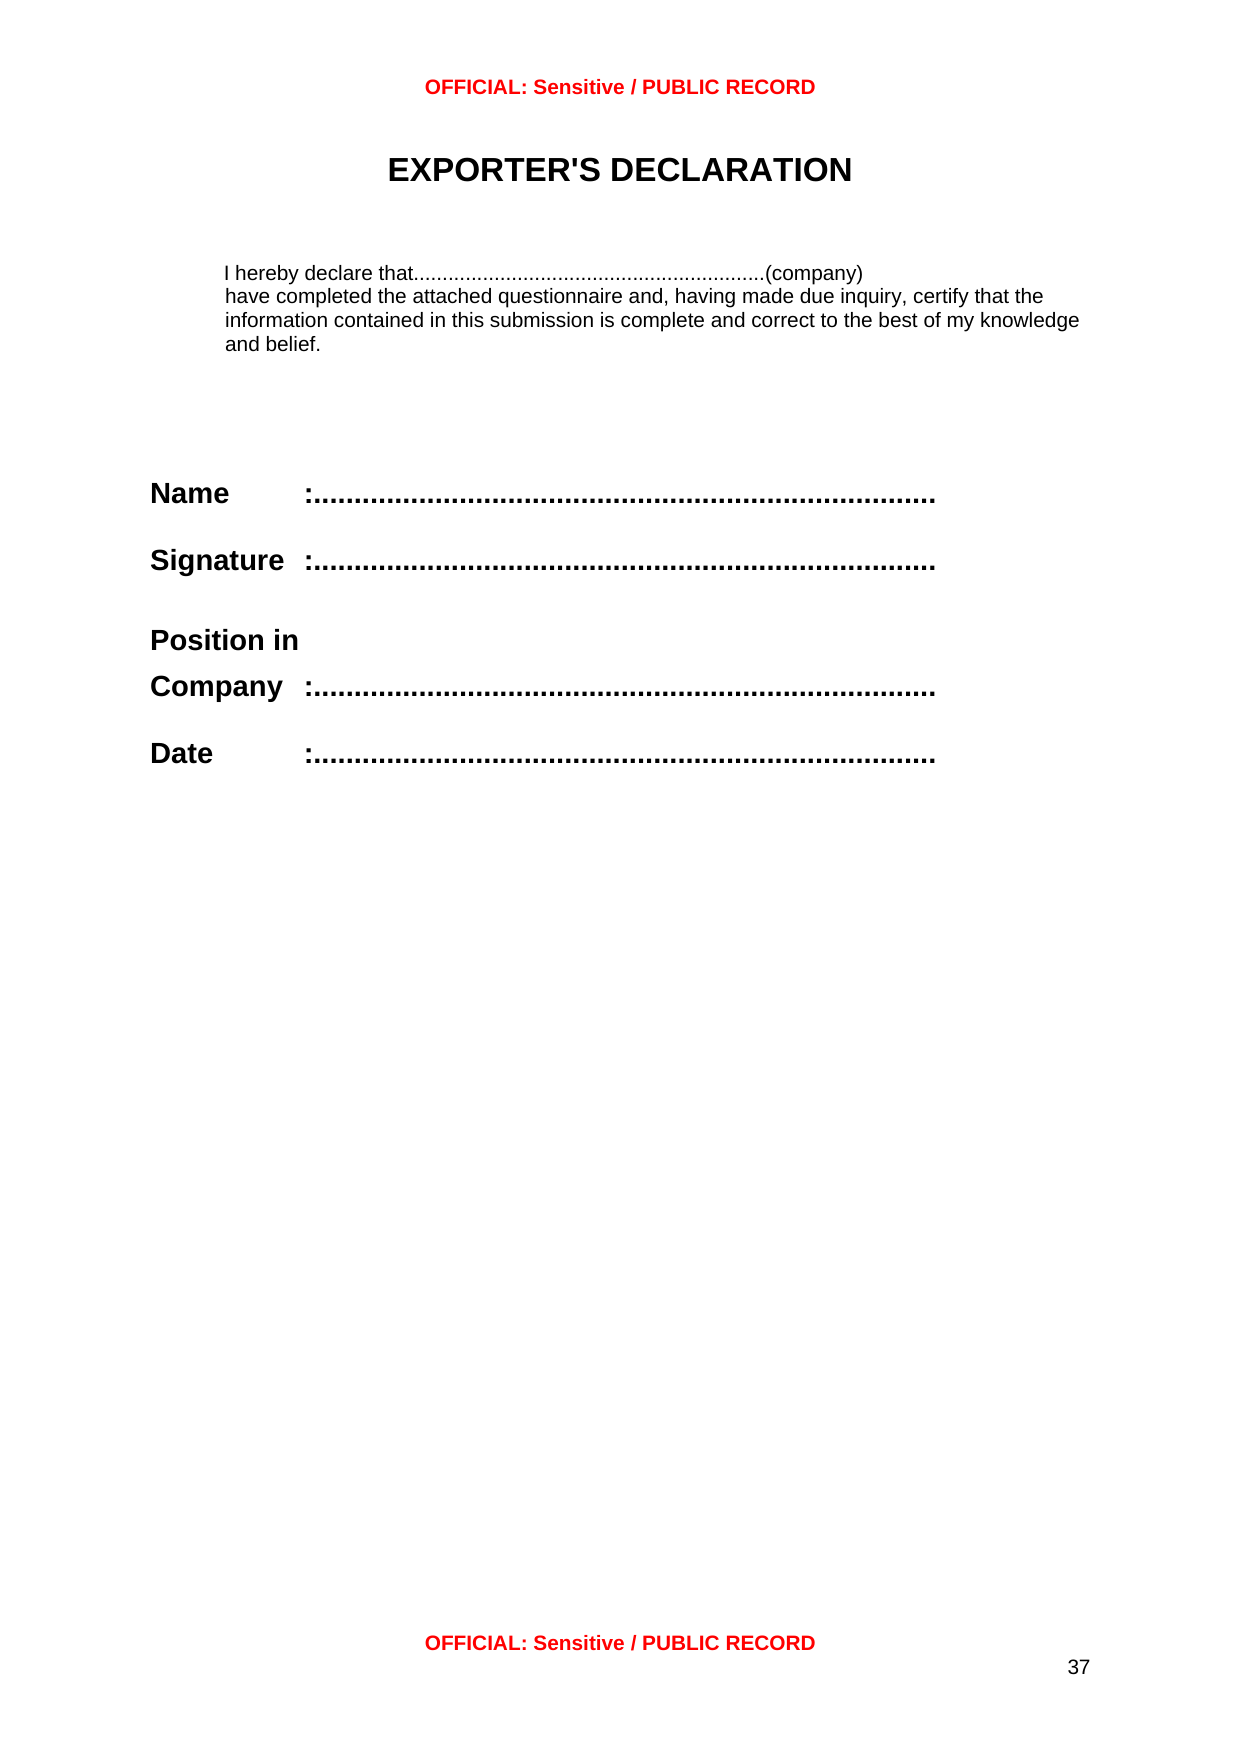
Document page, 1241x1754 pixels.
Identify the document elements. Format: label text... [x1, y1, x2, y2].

text Company :............................................................................. [150, 669, 1090, 702]
text Name :............................................................................. [150, 476, 1090, 509]
text Signature :............................................................................. [150, 543, 1090, 577]
subtitle Exporter's declaration [150, 150, 1090, 188]
text I hereby declare that.............................................................(company) [223, 260, 1090, 284]
text have completed the attached questionnaire and, having made due inquiry, certify that the information contained in this submission is complete and correct to the best of my knowledge and belief. [225, 284, 1090, 356]
text Position in [150, 623, 1090, 656]
text Date :............................................................................. [150, 736, 1090, 769]
